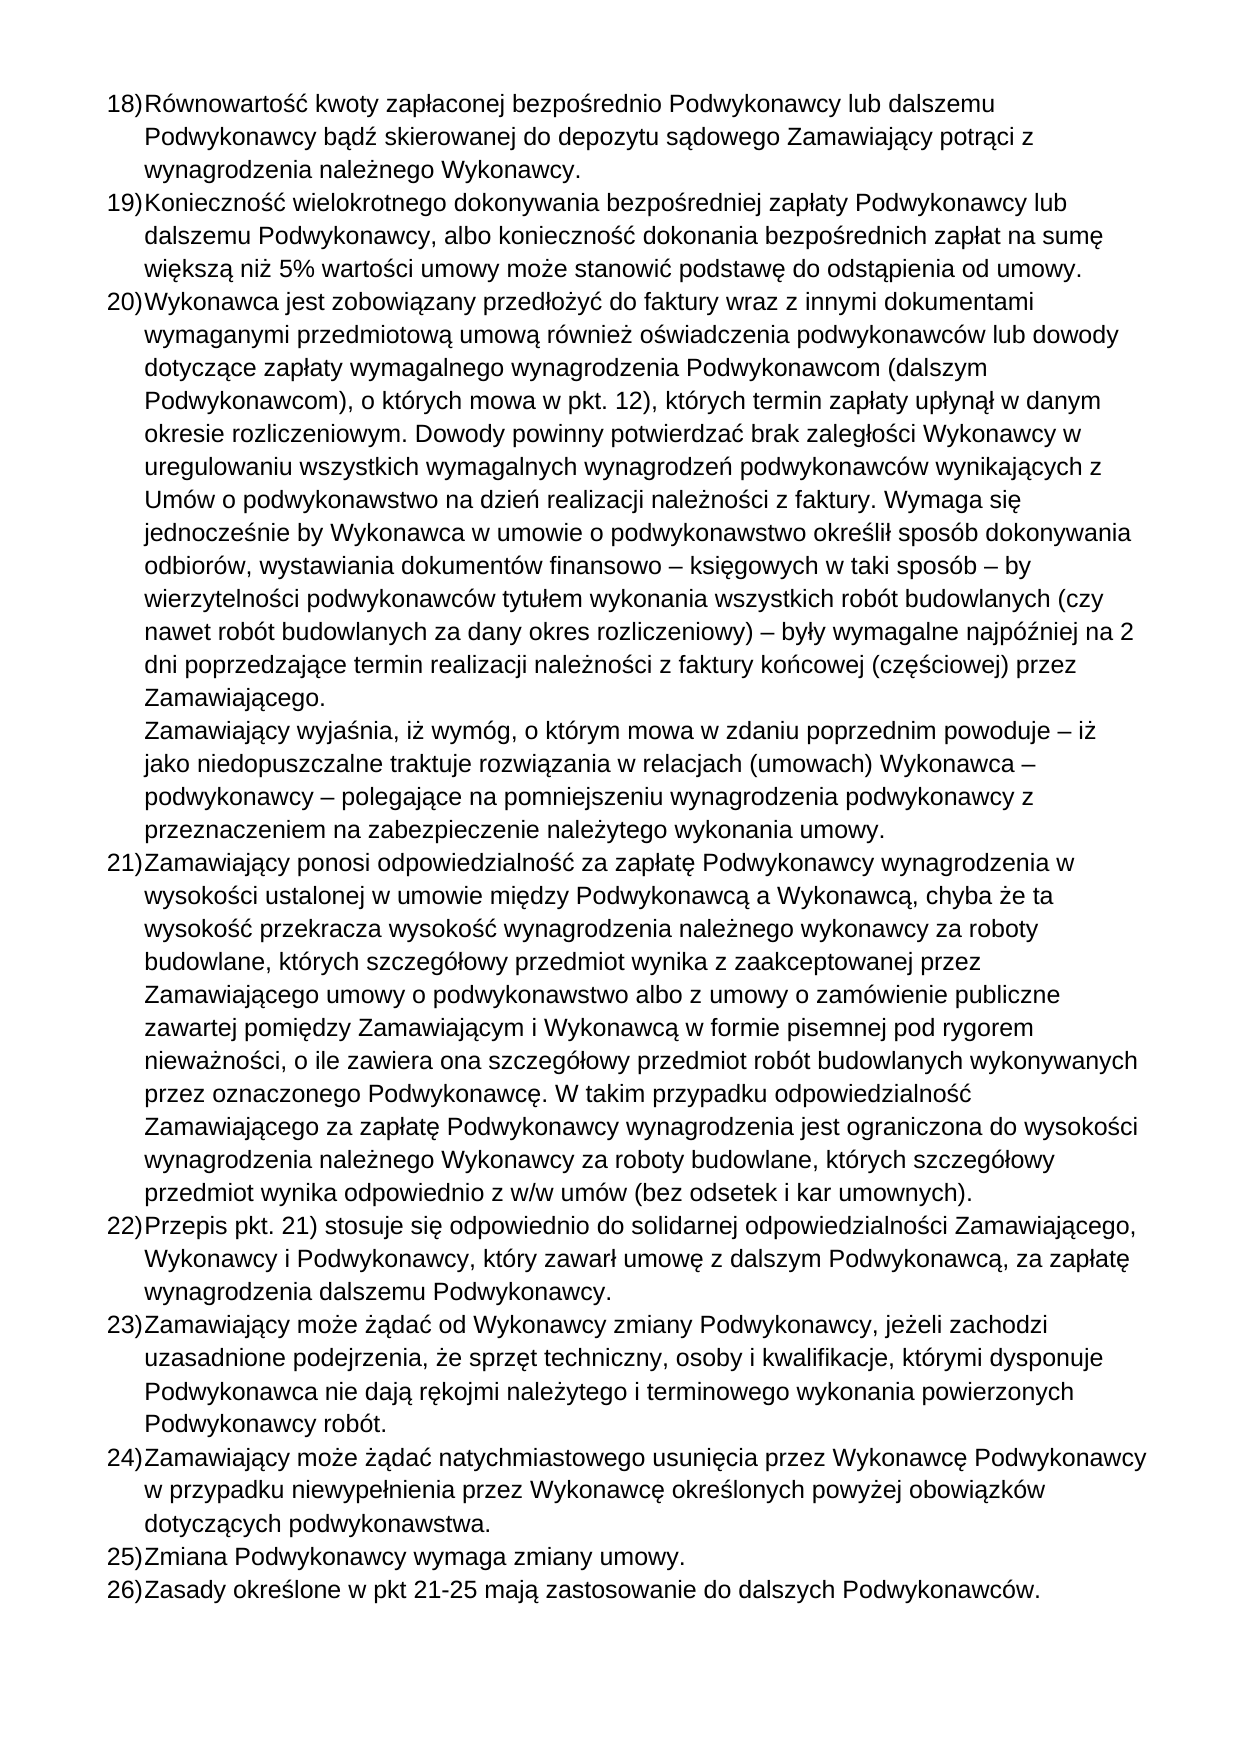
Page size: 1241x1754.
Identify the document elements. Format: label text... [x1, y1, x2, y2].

list Wykonawca jest zobowiązany przedłożyć do faktury wraz z innymi dokumentami wymaganymi przedmiotową umową również oświadczenia podwykonawców lub dowody dotyczące zapłaty wymagalnego wynagrodzenia Podwykonawcom (dalszym Podwykonawcom), o których mowa w pkt. 12), których termin zapłaty upłynął w danym okresie rozliczeniowym. Dowody powinny potwierdzać brak zaległości Wykonawcy w uregulowaniu wszystkich wymagalnych wynagrodzeń podwykonawców wynikających z Umów o podwykonawstwo na dzień realizacji należności z faktury. Wymaga się jednocześnie by Wykonawca w umowie o podwykonawstwo określił sposób dokonywania odbiorów, wystawiania dokumentów finansowo – księgowych w taki sposób – by wierzytelności podwykonawców tytułem wykonania wszystkich robót budowlanych (czy nawet robót budowlanych za dany okres rozliczeniowy) – były wymagalne najpóźniej na 2 dni poprzedzające termin realizacji należności z faktury końcowej (częściowej) przez Zamawiającego. [107, 287, 1150, 712]
list Zamawiający wyjaśnia, iż wymóg, o którym mowa w zdaniu poprzednim powoduje – iż jako niedopuszczalne traktuje rozwiązania w relacjach (umowach) Wykonawca – podwykonawcy – polegające na pomniejszeniu wynagrodzenia podwykonawcy z przeznaczeniem na zabezpieczenie należytego wykonania umowy. [144, 716, 1150, 844]
list Zamawiający może żądać natychmiastowego usunięcia przez Wykonawcę Podwykonawcy w przypadku niewypełnienia przez Wykonawcę określonych powyżej obowiązków dotyczących podwykonawstwa. [107, 1442, 1150, 1537]
list Równowartość kwoty zapłaconej bezpośrednio Podwykonawcy lub dalszemu Podwykonawcy bądź skierowanej do depozytu sądowego Zamawiający potrąci z wynagrodzenia należnego Wykonawcy. [107, 89, 1150, 183]
list Zasady określone w pkt 21-25 mają zastosowanie do dalszych Podwykonawców. [107, 1574, 1150, 1603]
list Przepis pkt. 21) stosuje się odpowiednio do solidarnej odpowiedzialności Zamawiającego, Wykonawcy i Podwykonawcy, który zawarł umowę z dalszym Podwykonawcą, za zapłatę wynagrodzenia dalszemu Podwykonawcy. [107, 1211, 1150, 1306]
list Zamawiający może żądać od Wykonawcy zmiany Podwykonawcy, jeżeli zachodzi uzasadnione podejrzenia, że sprzęt techniczny, osoby i kwalifikacje, którymi dysponuje Podwykonawca nie dają rękojmi należytego i terminowego wykonania powierzonych Podwykonawcy robót. [107, 1310, 1150, 1438]
list Zmiana Podwykonawcy wymaga zmiany umowy. [107, 1542, 1150, 1570]
list Konieczność wielokrotnego dokonywania bezpośredniej zapłaty Podwykonawcy lub dalszemu Podwykonawcy, albo konieczność dokonania bezpośrednich zapłat na sumę większą niż 5% wartości umowy może stanowić podstawę do odstąpienia od umowy. [107, 188, 1150, 282]
list Zamawiający ponosi odpowiedzialność za zapłatę Podwykonawcy wynagrodzenia w wysokości ustalonej w umowie między Podwykonawcą a Wykonawcą, chyba że ta wysokość przekracza wysokość wynagrodzenia należnego wykonawcy za roboty budowlane, których szczegółowy przedmiot wynika z zaakceptowanej przez Zamawiającego umowy o podwykonawstwo albo z umowy o zamówienie publiczne zawartej pomiędzy Zamawiającym i Wykonawcą w formie pisemnej pod rygorem nieważności, o ile zawiera ona szczegółowy przedmiot robót budowlanych wykonywanych przez oznaczonego Podwykonawcę. W takim przypadku odpowiedzialność Zamawiającego za zapłatę Podwykonawcy wynagrodzenia jest ograniczona do wysokości wynagrodzenia należnego Wykonawcy za roboty budowlane, których szczegółowy przedmiot wynika odpowiednio z w/w umów (bez odsetek i kar umownych). [107, 848, 1150, 1207]
